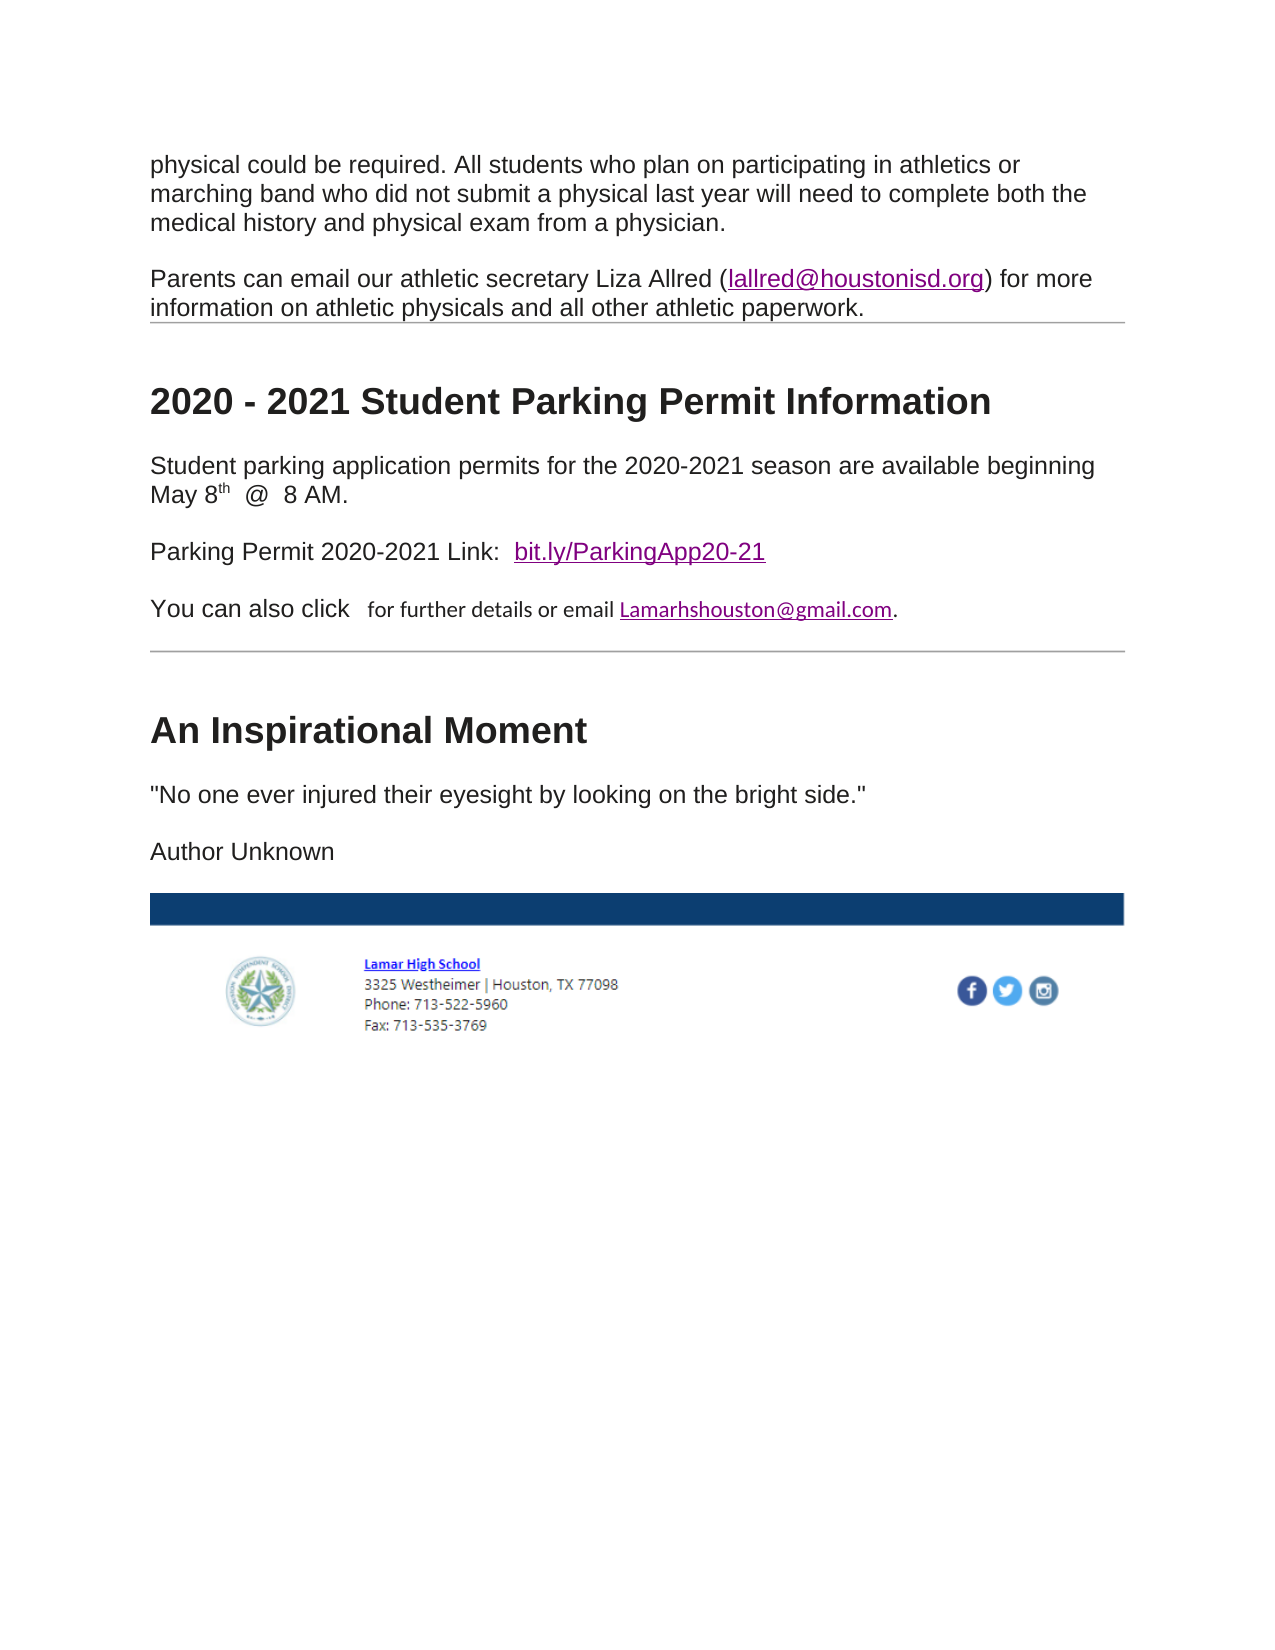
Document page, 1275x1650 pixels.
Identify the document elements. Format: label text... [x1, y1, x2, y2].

text "No one ever injured their eyesight by looking on the bright side." [150, 780, 1125, 809]
picture [150, 893, 1125, 1040]
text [150, 150, 1125, 236]
text An Inspirational Moment [150, 708, 1125, 751]
text Student parking application permits for the 2020-2021 season are available beginning May 8th @ 8 AM. [150, 451, 1125, 509]
text Parking Permit 2020-2021 Link: bit.ly/ParkingApp20-21 [150, 537, 1125, 566]
text Author Unknown [150, 837, 1125, 866]
text Parents can email our athletic secretary Liza Allred (lallred@houstonisd.org) for more information on athletic physicals and all other athletic paperwork. [150, 264, 1125, 321]
text You can also click for further details or email Lamarhshouston@gmail.com. [150, 593, 1125, 623]
text 2020 - 2021 Student Parking Permit Information [150, 379, 1125, 422]
